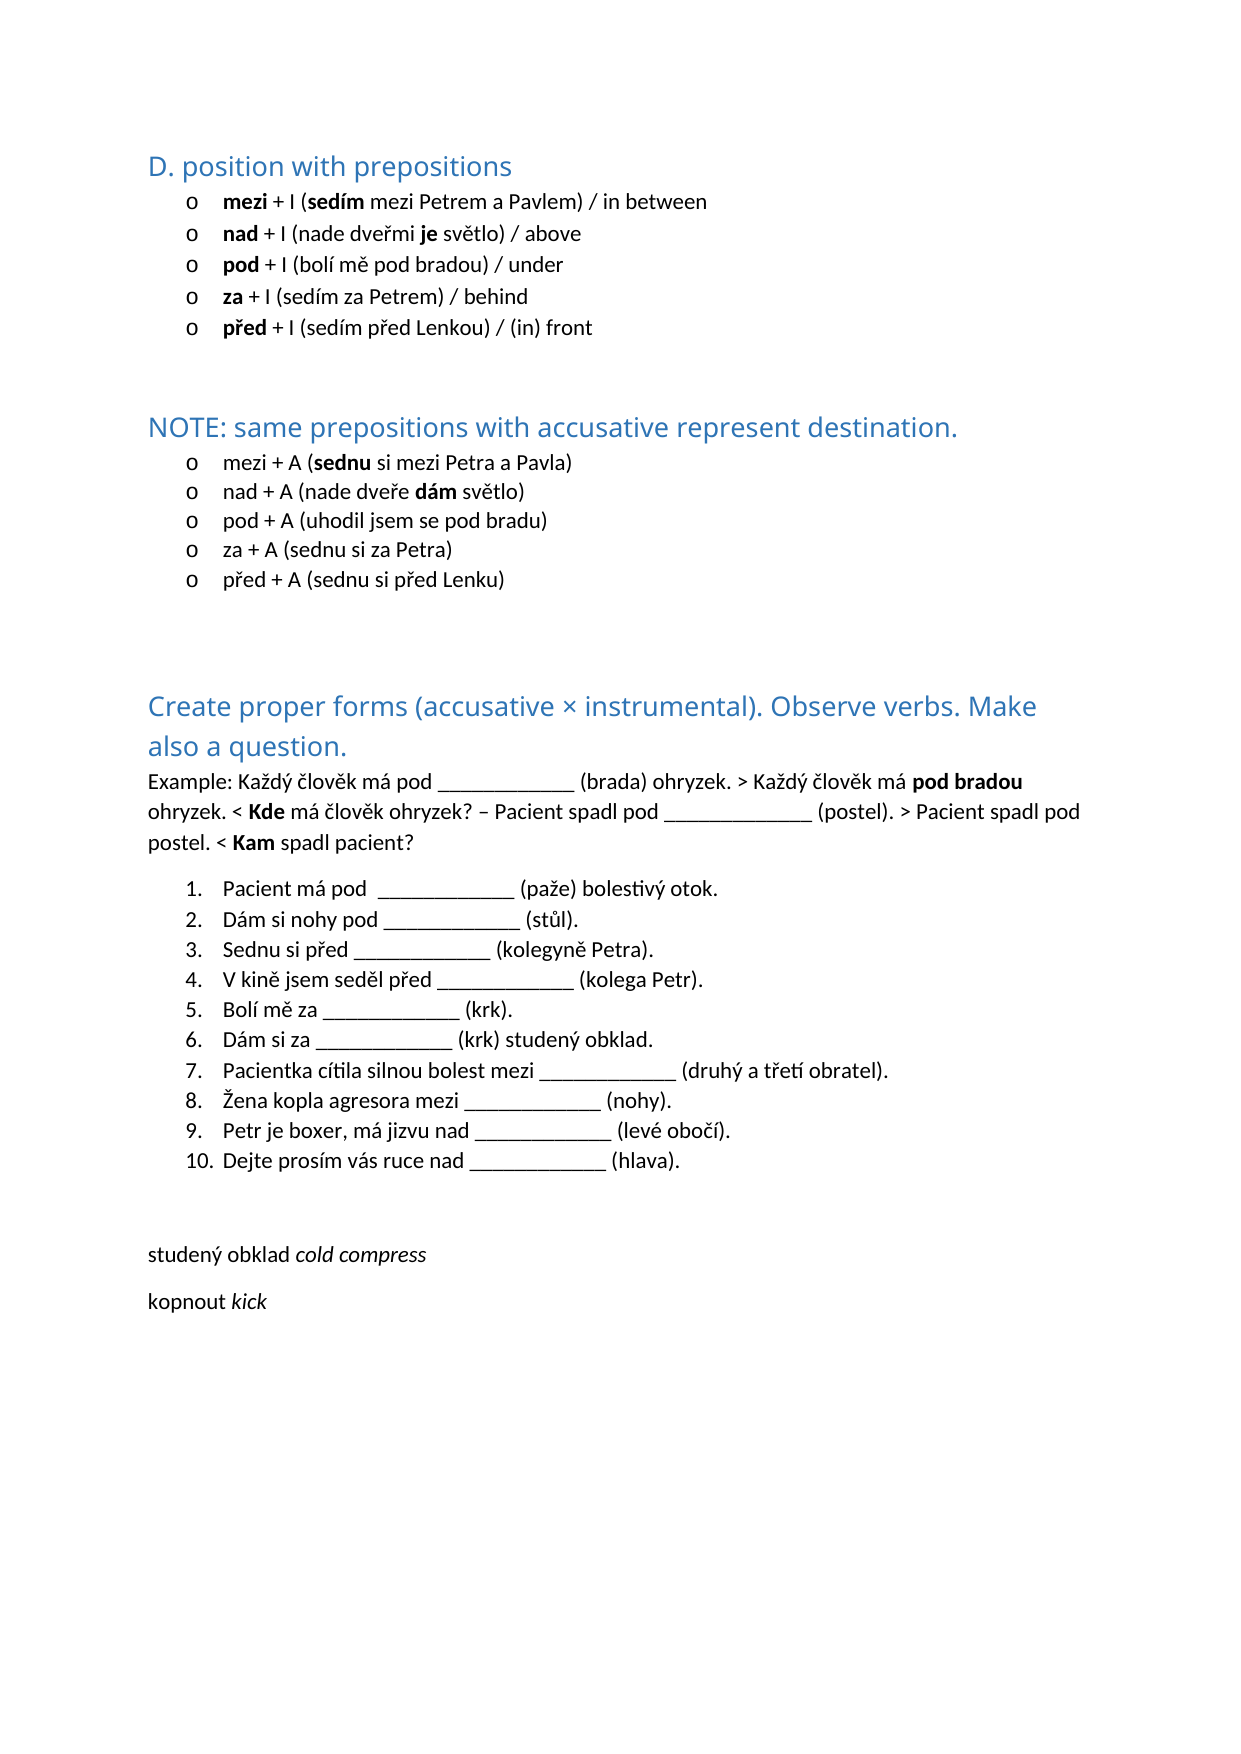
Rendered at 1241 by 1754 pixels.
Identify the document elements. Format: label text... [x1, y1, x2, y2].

list Petr je boxer, má jizvu nad ____________ (levé obočí). [185, 1116, 1093, 1144]
list mezi + I (sedím mezi Petrem a Pavlem) / in between [185, 187, 1093, 217]
list Bolí mě za ____________ (krk). [185, 995, 1093, 1023]
list Dám si za ____________ (krk) studený obklad. [185, 1026, 1093, 1053]
list Dejte prosím vás ruce nad ____________ (hlava). [185, 1146, 1093, 1174]
list nad + I (nade dveřmi je světlo) / above [185, 219, 1093, 248]
subtitle D. position with prepositions [148, 148, 1093, 184]
list mezi + A (sednu si mezi Petra a Pavla) [185, 448, 1093, 477]
list Žena kopla agresora mezi ____________ (nohy). [185, 1086, 1093, 1114]
list Dám si nohy pod ____________ (stůl). [185, 905, 1093, 933]
list za + A (sednu si za Petra) [185, 536, 1093, 565]
list pod + I (bolí mě pod bradou) / under [185, 250, 1093, 279]
text kopnout kick [148, 1287, 1093, 1315]
list za + I (sedím za Petrem) / behind [185, 282, 1093, 311]
list Pacientka cítila silnou bolest mezi ____________ (druhý a třetí obratel). [185, 1056, 1093, 1084]
list před + I (sedím před Lenkou) / (in) front [185, 313, 1093, 342]
list V kině jsem seděl před ____________ (kolega Petr). [185, 965, 1093, 993]
list Sednu si před ____________ (kolegyně Petra). [185, 935, 1093, 963]
list nad + A (nade dveře dám světlo) [185, 477, 1093, 506]
list Pacient má pod ____________ (paže) bolestivý otok. [185, 874, 1093, 902]
list pod + A (uhodil jsem se pod bradu) [185, 506, 1093, 536]
subtitle NOTE: same prepositions with accusative represent destination. [148, 408, 1093, 445]
text Example: Každý člověk má pod ____________ (brada) ohryzek. > Každý člověk má pod bradou ohryzek. < Kde má člověk ohryzek? – Pacient spadl pod _____________ (postel). > Pacient spadl pod postel. < Kam spadl pacient? [148, 767, 1093, 856]
text studený obklad cold compress [148, 1240, 1093, 1268]
subtitle Create proper forms (accusative × instrumental). Observe verbs. Make also a question. [148, 688, 1093, 764]
list před + A (sednu si před Lenku) [185, 565, 1093, 594]
